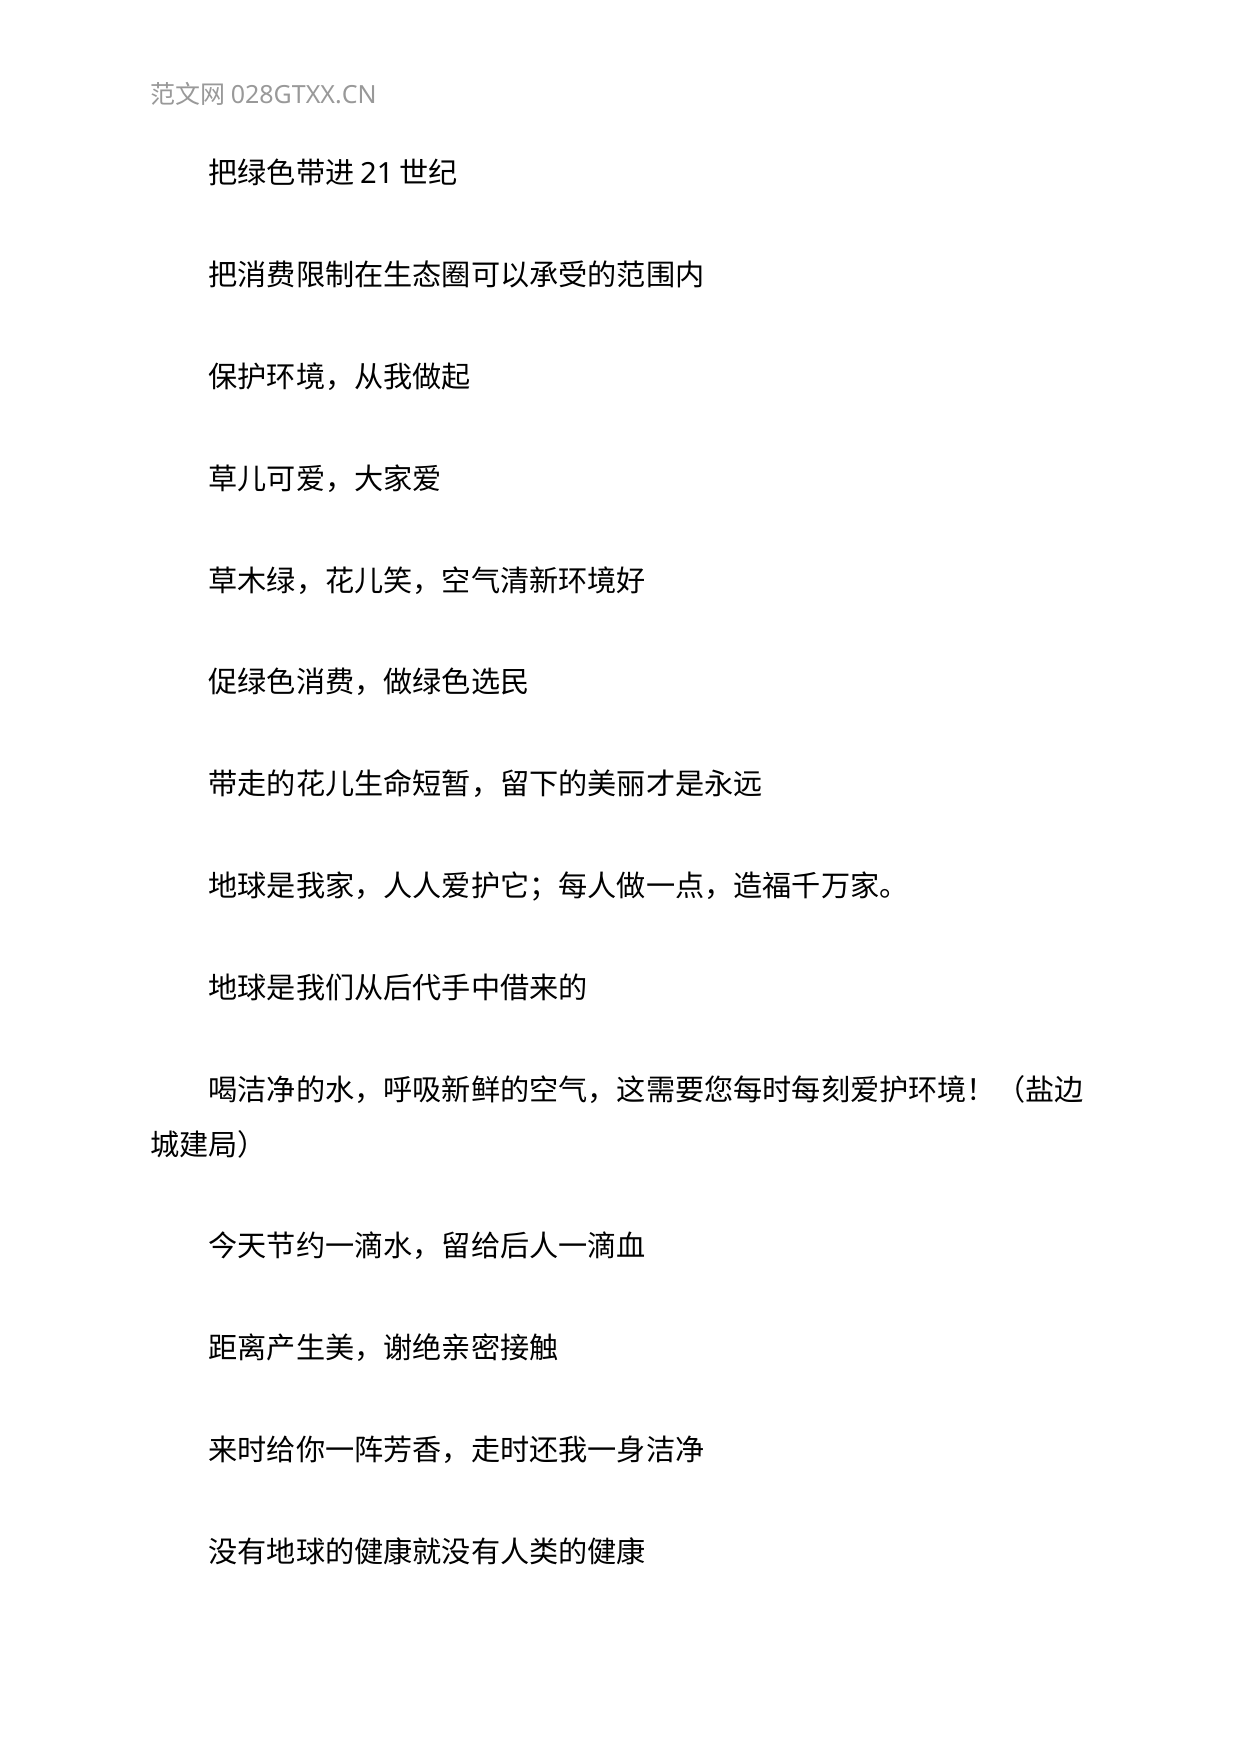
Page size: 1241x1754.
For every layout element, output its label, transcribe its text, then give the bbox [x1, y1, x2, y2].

text 草儿可爱，大家爱 [150, 456, 1090, 498]
text 来时给你一阵芳香，走时还我一身洁净 [150, 1426, 1090, 1469]
text 喝洁净的水，呼吸新鲜的空气，这需要您每时每刻爱护环境！（盐边城建局） [150, 1066, 1090, 1163]
text 今天节约一滴水，留给后人一滴血 [150, 1223, 1090, 1265]
text 距离产生美，谢绝亲密接触 [150, 1324, 1090, 1367]
text 没有地球的健康就没有人类的健康 [150, 1528, 1090, 1570]
text 带走的花儿生命短暂，留下的美丽才是永远 [150, 761, 1090, 803]
text 地球是我家，人人爱护它；每人做一点，造福千万家。 [150, 863, 1090, 905]
text 把消费限制在生态圈可以承受的范围内 [150, 252, 1090, 294]
text 把绿色带进21世纪 [150, 150, 1090, 192]
text 保护环境，从我做起 [150, 354, 1090, 396]
text 草木绿，花儿笑，空气清新环境好 [150, 557, 1090, 599]
text 促绿色消费，做绿色选民 [150, 659, 1090, 701]
text 地球是我们从后代手中借来的 [150, 964, 1090, 1007]
